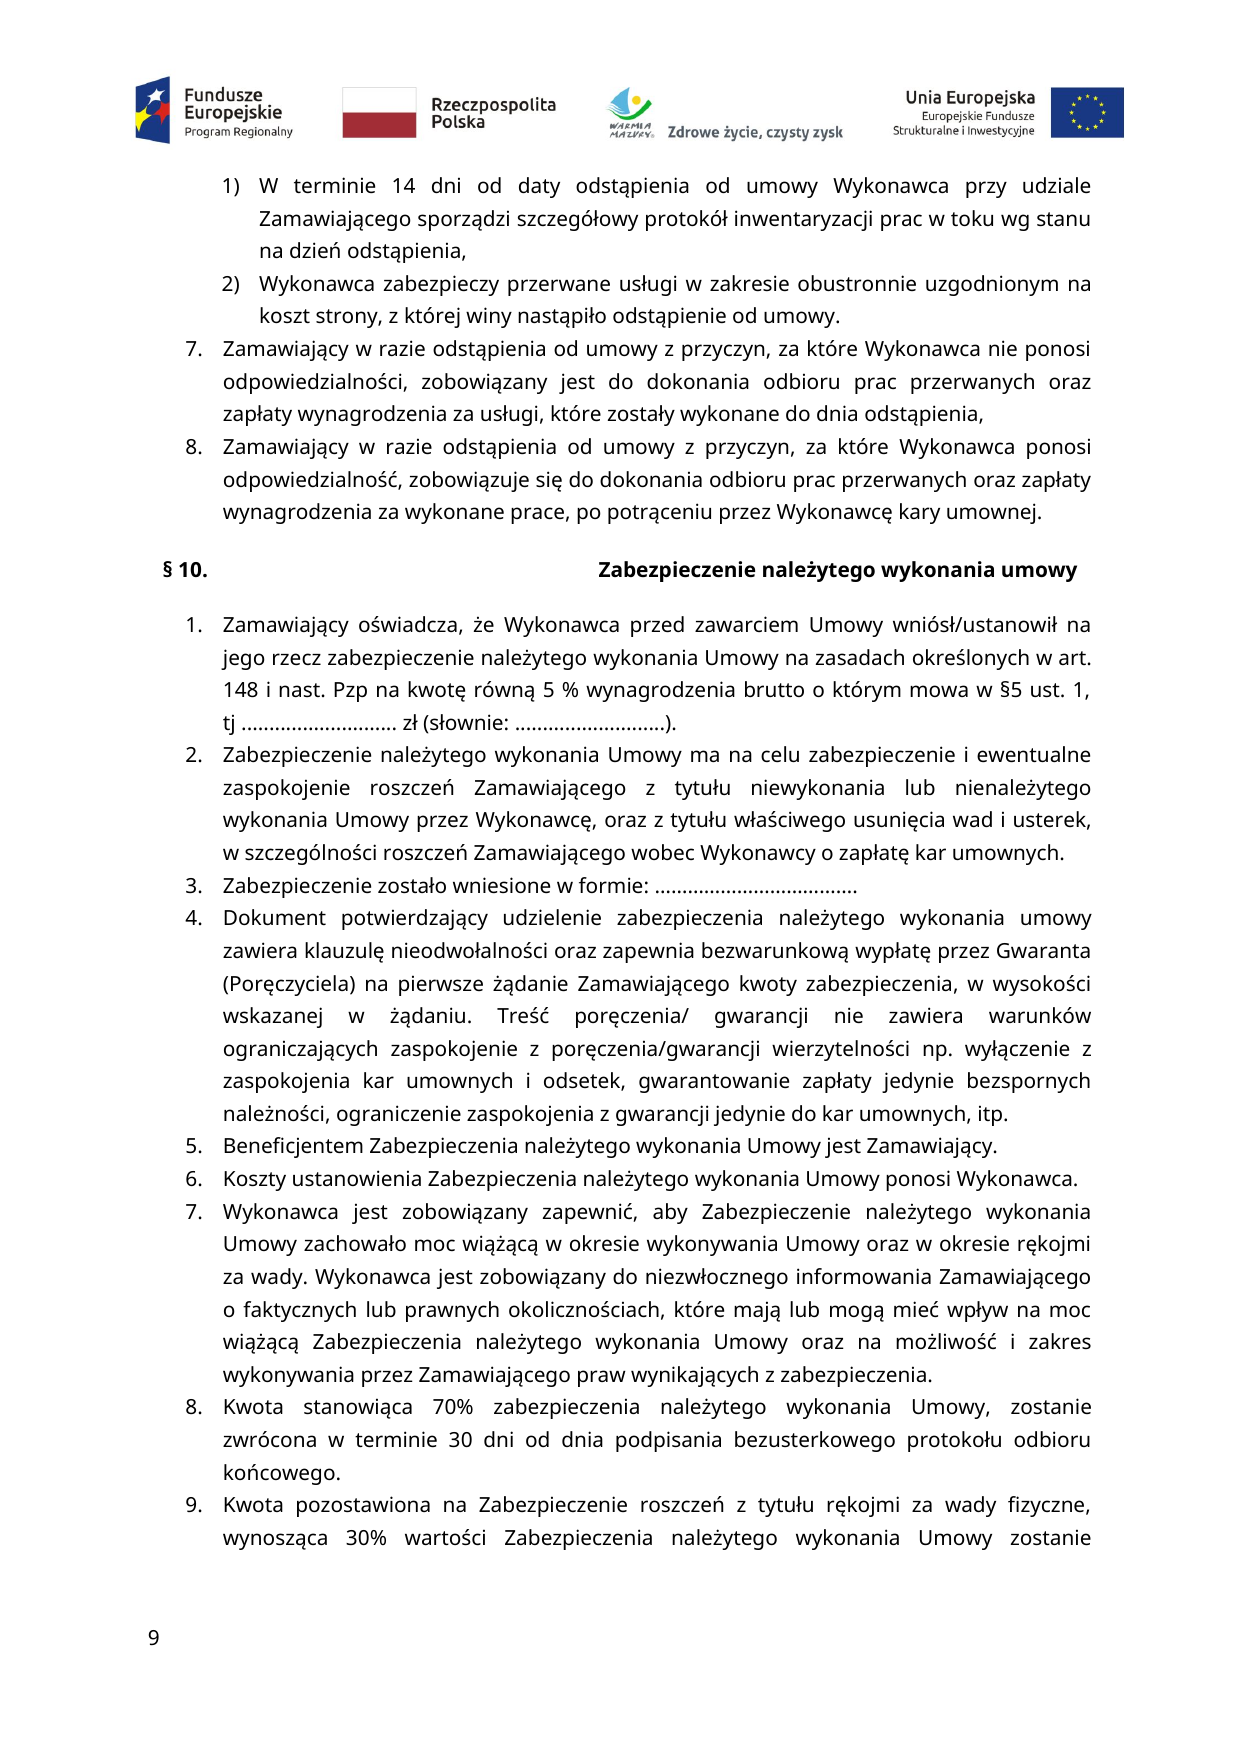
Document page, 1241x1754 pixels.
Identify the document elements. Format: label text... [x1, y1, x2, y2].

subtitle Zabezpieczenie należytego wykonania umowy [148, 555, 1092, 583]
list Zamawiający w razie odstąpienia od umowy z przyczyn, za które Wykonawca nie ponosi odpowiedzialności, zobowiązany jest do dokonania odbioru prac przerwanych oraz zapłaty wynagrodzenia za usługi, które zostały wykonane do dnia odstąpienia, [185, 334, 1092, 428]
list Zamawiający w razie odstąpienia od umowy z przyczyn, za które Wykonawca ponosi odpowiedzialność, zobowiązuje się do dokonania odbioru prac przerwanych oraz zapłaty wynagrodzenia za wykonane prace, po potrąceniu przez Wykonawcę kary umownej. [185, 432, 1092, 526]
list Dokument potwierdzający udzielenie zabezpieczenia należytego wykonania umowy zawiera klauzulę nieodwołalności oraz zapewnia bezwarunkową wypłatę przez Gwaranta (Poręczyciela) na pierwsze żądanie Zamawiającego kwoty zabezpieczenia, w wysokości wskazanej w żądaniu. Treść poręczenia/ gwarancji nie zawiera warunków ograniczających zaspokojenie z poręczenia/gwarancji wierzytelności np. wyłączenie z zaspokojenia kar umownych i odsetek, gwarantowanie zapłaty jedynie bezspornych należności, ograniczenie zaspokojenia z gwarancji jedynie do kar umownych, itp. [185, 903, 1092, 1127]
list Koszty ustanowienia Zabezpieczenia należytego wykonania Umowy ponosi Wykonawca. [185, 1164, 1092, 1193]
list Beneficjentem Zabezpieczenia należytego wykonania Umowy jest Zamawiający. [185, 1132, 1092, 1160]
list W terminie 14 dni od daty odstąpienia od umowy Wykonawca przy udziale Zamawiającego sporządzi szczegółowy protokół inwentaryzacji prac w toku wg stanu na dzień odstąpienia, [221, 171, 1092, 265]
list Wykonawca jest zobowiązany zapewnić, aby Zabezpieczenie należytego wykonania Umowy zachowało moc wiążącą w okresie wykonywania Umowy oraz w okresie rękojmi za wady. Wykonawca jest zobowiązany do niezwłocznego informowania Zamawiającego o faktycznych lub prawnych okolicznościach, które mają lub mogą mieć wpływ na moc wiążącą Zabezpieczenia należytego wykonania Umowy oraz na możliwość i zakres wykonywania przez Zamawiającego praw wynikających z zabezpieczenia. [185, 1197, 1092, 1388]
list Kwota stanowiąca 70% zabezpieczenia należytego wykonania Umowy, zostanie zwrócona w terminie 30 dni od dnia podpisania bezusterkowego protokołu odbioru końcowego. [185, 1392, 1092, 1486]
list Zamawiający oświadcza, że Wykonawca przed zawarciem Umowy wniósł/ustanowił na jego rzecz zabezpieczenie należytego wykonania Umowy na zasadach określonych w art. 148 i nast. Pzp na kwotę równą 5 % wynagrodzenia brutto o którym mowa w §5 ust. 1, tj ............................ zł (słownie: ...........................). [185, 610, 1092, 736]
list Zabezpieczenie należytego wykonania Umowy ma na celu zabezpieczenie i ewentualne zaspokojenie roszczeń Zamawiającego z tytułu niewykonania lub nienależytego wykonania Umowy przez Wykonawcę, oraz z tytułu właściwego usunięcia wad i usterek, w szczególności roszczeń Zamawiającego wobec Wykonawcy o zapłatę kar umownych. [185, 740, 1092, 867]
list Zabezpieczenie zostało wniesione w formie: ………………………………. [185, 871, 1092, 899]
picture [113, 60, 1140, 157]
list Wykonawca zabezpieczy przerwane usługi w zakresie obustronnie uzgodnionym na koszt strony, z której winy nastąpiło odstąpienie od umowy. [221, 269, 1092, 330]
